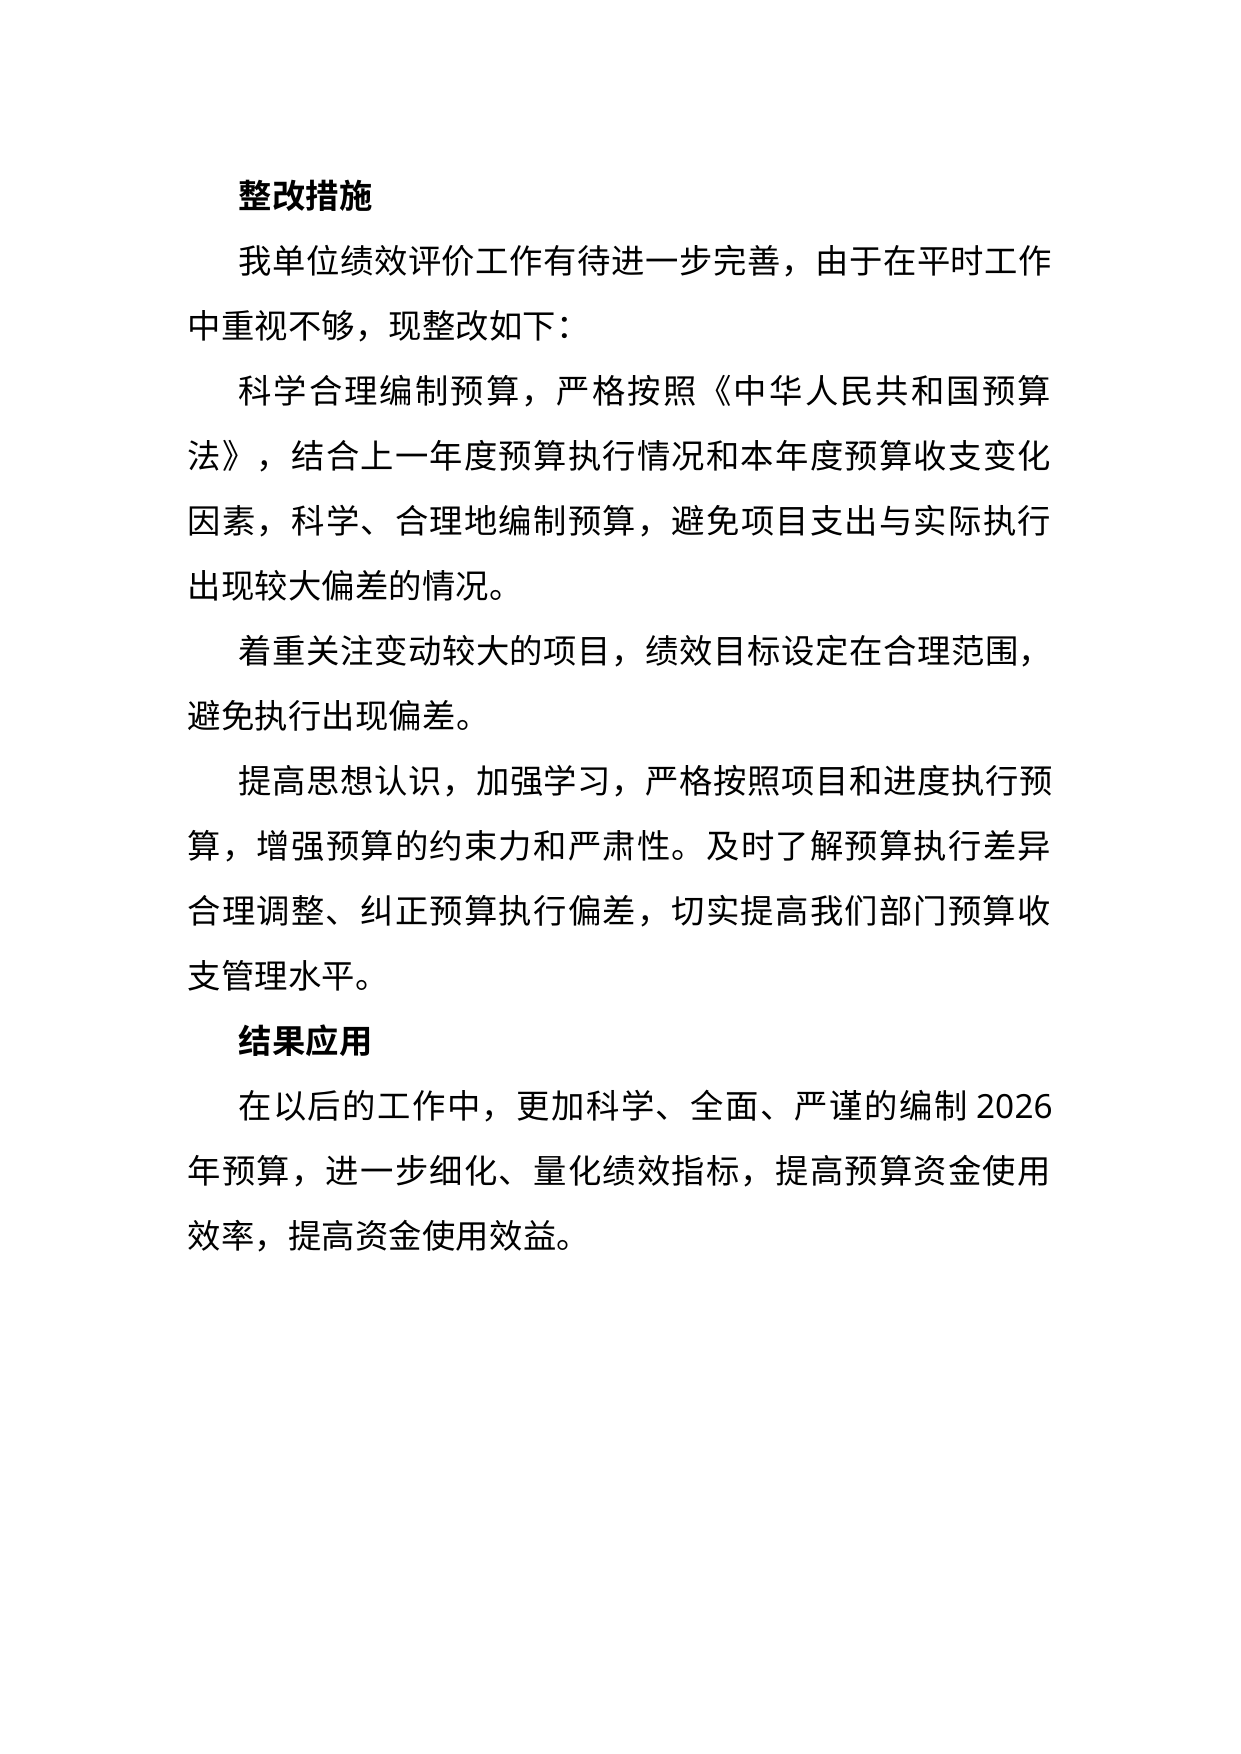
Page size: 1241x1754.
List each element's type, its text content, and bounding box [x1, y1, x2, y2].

text 科学合理编制预算，严格按照《中华人民共和国预算法》，结合上一年度预算执行情况和本年度预算收支变化因素，科学、合理地编制预算，避免项目支出与实际执行出现较大偏差的情况。 [187, 357, 1053, 617]
text 提高思想认识，加强学习，严格按照项目和进度执行预算，增强预算的约束力和严肃性。及时了解预算执行差异，合理调整、纠正预算执行偏差，切实提高我们部门预算收支管理水平。 [187, 747, 1053, 1007]
text 着重关注变动较大的项目，绩效目标设定在合理范围，避免执行出现偏差。 [187, 617, 1053, 747]
text 我单位绩效评价工作有待进一步完善，由于在平时工作中重视不够，现整改如下： [187, 227, 1053, 357]
text 整改措施 [187, 162, 1053, 227]
text 结果应用 [187, 1007, 1053, 1072]
text 在以后的工作中，更加科学、全面、严谨的编制2026年预算，进一步细化、量化绩效指标，提高预算资金使用效率，提高资金使用效益。 [187, 1072, 1053, 1267]
